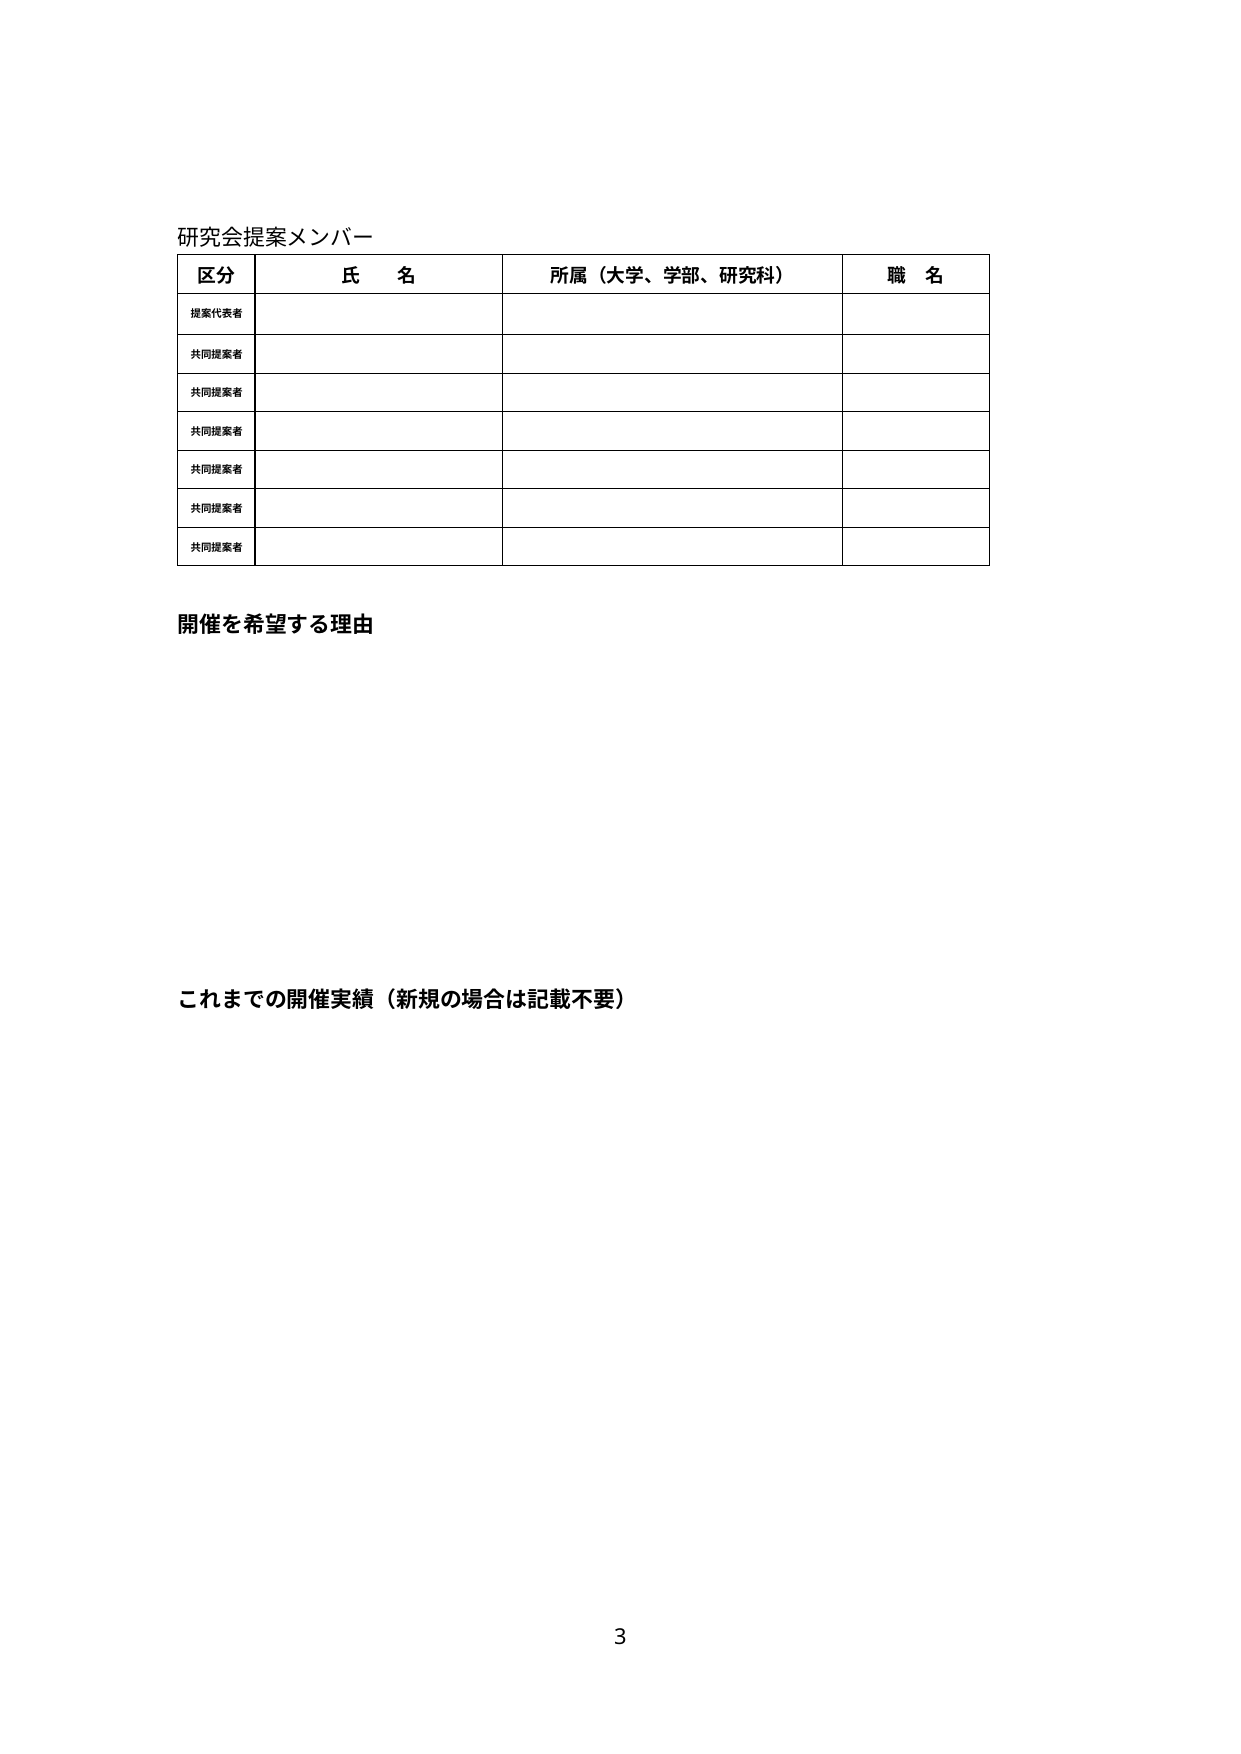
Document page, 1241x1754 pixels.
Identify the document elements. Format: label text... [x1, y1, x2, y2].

table_cell [843, 489, 989, 527]
table_cell [843, 451, 989, 488]
table_cell 共同提案者 [178, 489, 254, 527]
table_cell 共同提案者 [178, 451, 254, 488]
table_cell [843, 528, 989, 565]
table_cell [843, 412, 989, 449]
table_cell 共同提案者 [178, 412, 254, 449]
table_cell [256, 412, 502, 449]
table_cell 共同提案者 [178, 374, 254, 411]
table_cell [503, 489, 842, 527]
table_cell [503, 412, 842, 449]
table_cell [256, 528, 502, 565]
table_cell [503, 294, 842, 334]
table_header 氏 名 [256, 255, 502, 293]
table_cell [843, 374, 989, 411]
table_cell 共同提案者 [178, 335, 254, 372]
table_cell [843, 294, 989, 334]
table_cell [843, 335, 989, 372]
table_cell [256, 374, 502, 411]
table_cell [256, 451, 502, 488]
table_header 区分 [178, 255, 254, 293]
text これまでの開催実績（新規の場合は記載不要） [177, 979, 1063, 1016]
table_cell [503, 374, 842, 411]
table_cell [256, 335, 502, 372]
table_header 職 名 [843, 255, 989, 293]
text 開催を希望する理由 [177, 604, 1063, 641]
table_header 所属（大学、学部、研究科） [503, 255, 842, 293]
table_cell [503, 451, 842, 488]
table_cell [256, 294, 502, 334]
table_cell [256, 489, 502, 527]
text 研究会提案メンバー [177, 217, 1063, 254]
table_cell [503, 528, 842, 565]
table_cell 共同提案者 [178, 528, 254, 565]
table_cell [503, 335, 842, 372]
table_cell 提案代表者 [178, 294, 254, 334]
